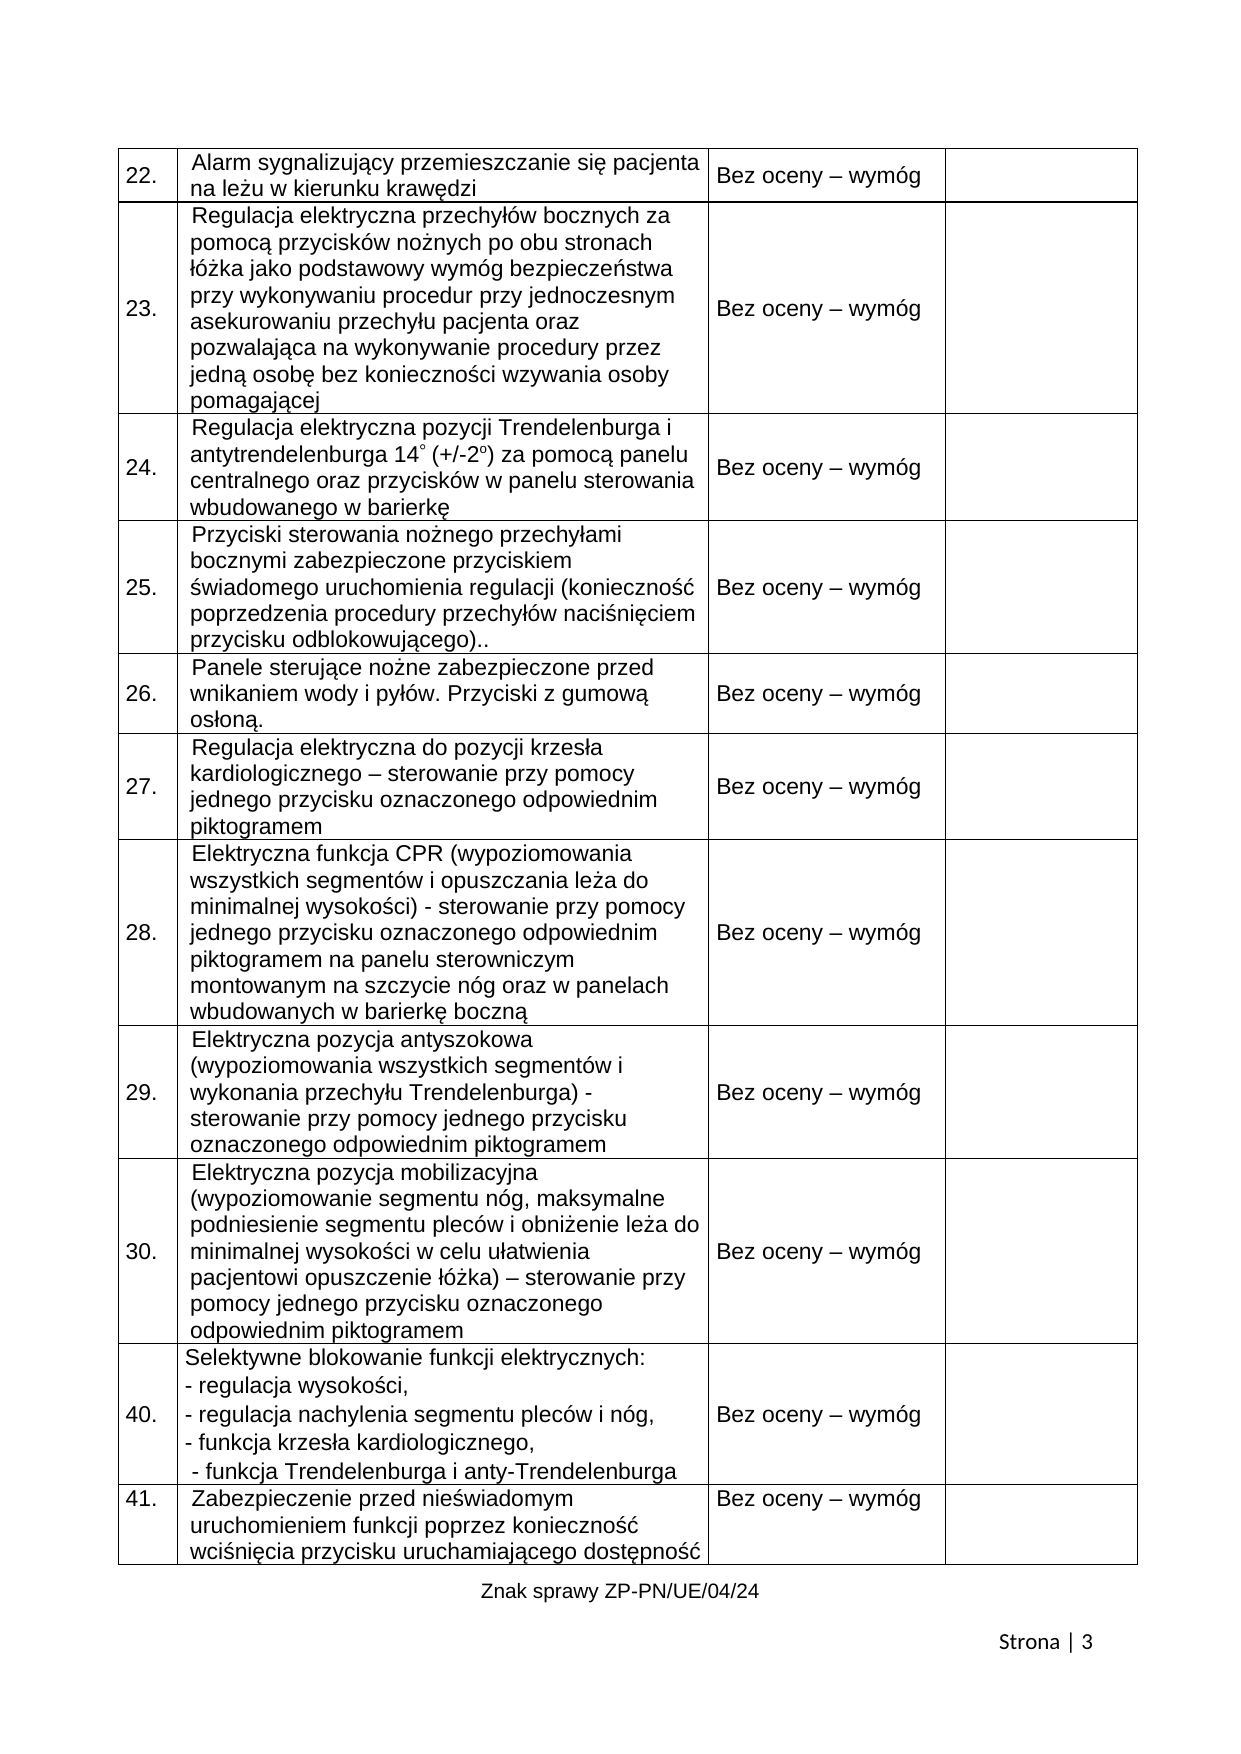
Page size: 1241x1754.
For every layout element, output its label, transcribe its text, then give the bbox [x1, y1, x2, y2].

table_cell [178, 1485, 708, 1564]
table_cell Bez oceny – wymóg [709, 654, 945, 733]
table_cell Alarm sygnalizujący przemieszczanie się pacjenta na leżu w kierunku krawędzi [178, 149, 708, 201]
table_cell [946, 654, 1137, 733]
table_cell Bez oceny – wymóg [709, 1026, 945, 1157]
table_cell Bez oceny – wymóg [709, 1344, 945, 1484]
table_cell Elektryczna pozycja mobilizacyjna (wypoziomowanie segmentu nóg, maksymalne podniesienie segmentu pleców i obniżenie leża do minimalnej wysokości w celu ułatwienia pacjentowi opuszczenie łóżka) – sterowanie przy pomocy jednego przycisku oznaczonego odpowiednim piktogramem [178, 1159, 708, 1343]
table_cell Bez oceny – wymóg [709, 521, 945, 653]
table_cell 24. [119, 414, 177, 520]
table_cell Elektryczna funkcja CPR (wypoziomowania wszystkich segmentów i opuszczania leża do minimalnej wysokości) - sterowanie przy pomocy jednego przycisku oznaczonego odpowiednim piktogramem na panelu sterowniczym montowanym na szczycie nóg oraz w panelach wbudowanych w barierkę boczną [178, 840, 708, 1025]
table_cell Panele sterujące nożne zabezpieczone przed wnikaniem wody i pyłów. Przyciski z gumową osłoną. [178, 654, 708, 733]
table_cell 25. [119, 521, 177, 653]
table_cell [946, 1026, 1137, 1157]
table_cell 26. [119, 654, 177, 733]
table_cell [946, 149, 1137, 201]
table_cell Regulacja elektryczna pozycji Trendelenburga i antytrendelenburga 14 (+/-2o) za pomocą panelu centralnego oraz przycisków w panelu sterowania wbudowanego w barierkę [178, 414, 708, 520]
table_cell [946, 840, 1137, 1025]
table_cell Regulacja elektryczna przechyłów bocznych za pomocą przycisków nożnych po obu stronach łóżka jako podstawowy wymóg bezpieczeństwa przy wykonywaniu procedur przy jednoczesnym asekurowaniu przechyłu pacjenta oraz pozwalająca na wykonywanie procedury przez jedną osobę bez konieczności wzywania osoby pomagającej [178, 203, 708, 413]
table_cell Bez oceny – wymóg [709, 149, 945, 201]
table_cell Bez oceny – wymóg [709, 840, 945, 1025]
table_cell 40. [119, 1344, 177, 1484]
table_cell 41. [119, 1485, 177, 1564]
table_cell [946, 203, 1137, 413]
table_cell 30. [119, 1159, 177, 1343]
table_cell [946, 734, 1137, 839]
table_cell Przyciski sterowania nożnego przechyłami bocznymi zabezpieczone przyciskiem świadomego uruchomienia regulacji (konieczność poprzedzenia procedury przechyłów naciśnięciem przycisku odblokowującego).. [178, 521, 708, 653]
table_cell [946, 1344, 1137, 1484]
table_cell Bez oceny – wymóg [709, 734, 945, 839]
table_cell [946, 1159, 1137, 1343]
table_cell Bez oceny – wymóg [709, 414, 945, 520]
table_cell Bez oceny – wymóg [709, 203, 945, 413]
table_cell 29. [119, 1026, 177, 1157]
table_cell Elektryczna pozycja antyszokowa (wypoziomowania wszystkich segmentów i wykonania przechyłu Trendelenburga) - sterowanie przy pomocy jednego przycisku oznaczonego odpowiednim piktogramem [178, 1026, 708, 1157]
table_cell 28. [119, 840, 177, 1025]
table_cell 22. [119, 149, 177, 201]
table_cell 23. [119, 203, 177, 413]
table_cell Bez oceny – wymóg [709, 1159, 945, 1343]
table_cell [946, 414, 1137, 520]
table_cell Bez oceny – wymóg [709, 1485, 945, 1564]
table_cell Regulacja elektryczna do pozycji krzesła kardiologicznego – sterowanie przy pomocy jednego przycisku oznaczonego odpowiednim piktogramem [178, 734, 708, 839]
table_cell [946, 1485, 1137, 1564]
table_cell [946, 521, 1137, 653]
table_cell 27. [119, 734, 177, 839]
table_cell Selektywne blokowanie funkcji elektrycznych: - regulacja wysokości, - regulacja nachylenia segmentu pleców i nóg, - funkcja krzesła kardiologicznego, - funkcja Trendelenburga i anty-Trendelenburga [178, 1344, 708, 1484]
